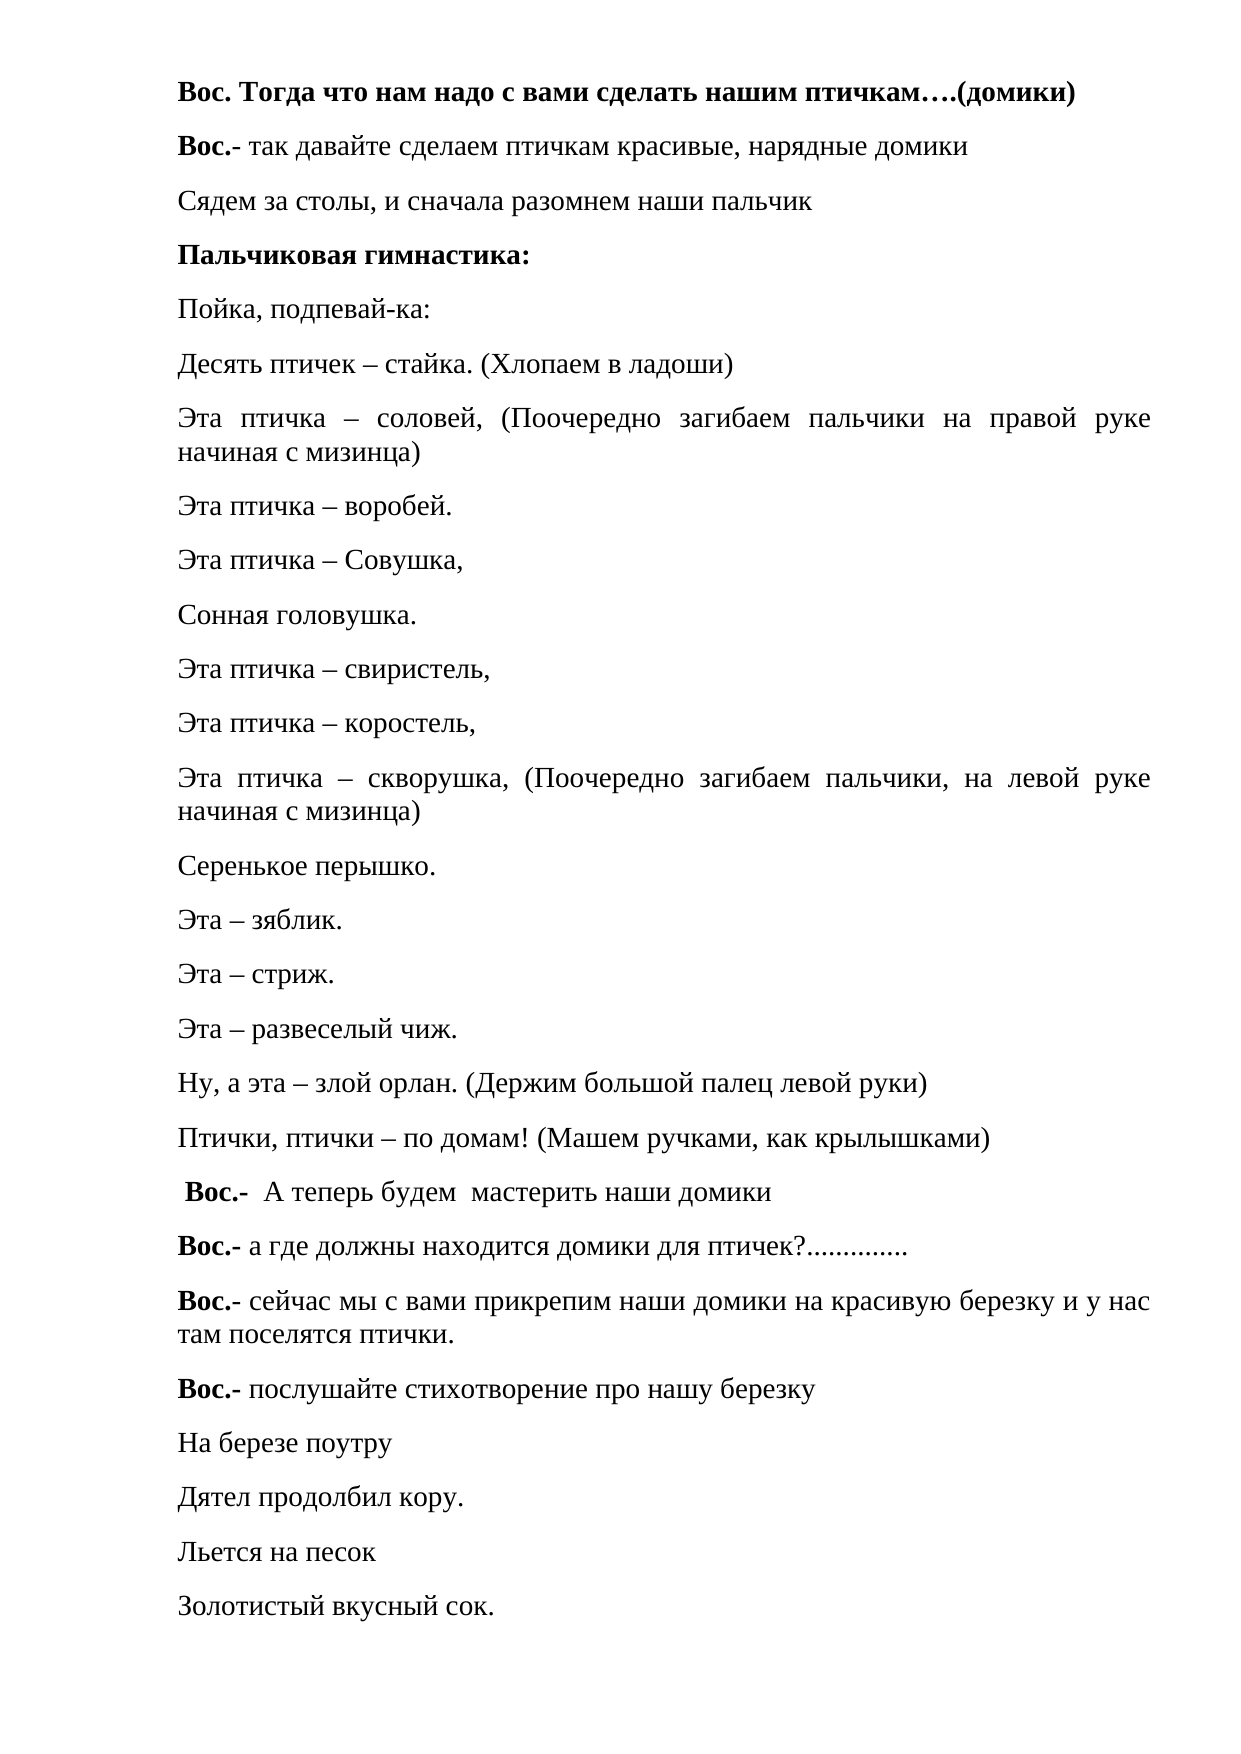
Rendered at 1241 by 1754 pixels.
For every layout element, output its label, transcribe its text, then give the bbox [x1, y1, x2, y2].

text Эта – развеселый чиж. [177, 1011, 1152, 1044]
text Льется на песок [177, 1534, 1152, 1567]
text Эта птичка – скворушка, (Поочередно загибаем пальчики, на левой руке начиная с мизинца) [177, 760, 1152, 827]
text Вос.- так давайте сделаем птичкам красивые, нарядные домики [177, 128, 1152, 162]
text Дятел продолбил кору. [177, 1479, 1152, 1513]
text Серенькое перышко. [177, 848, 1152, 881]
text Птички, птички – по домам! (Машем ручками, как крылышками) [177, 1120, 1152, 1153]
text Эта птичка – соловей, (Поочередно загибаем пальчики на правой руке начиная с мизинца) [177, 400, 1152, 467]
text Вос.- А теперь будем мастерить наши домики [177, 1174, 1152, 1208]
text Сядем за столы, и сначала разомнем наши пальчик [177, 183, 1152, 216]
text Эта – зяблик. [177, 902, 1152, 936]
text Эта – стриж. [177, 957, 1152, 990]
text Пойка, подпевай-ка: [177, 291, 1152, 325]
text Десять птичек – стайка. (Хлопаем в ладоши) [177, 346, 1152, 379]
text Золотистый вкусный сок. [177, 1588, 1152, 1622]
text Пальчиковая гимнастика: [177, 237, 1152, 271]
text Ну, а эта – злой орлан. (Держим большой палец левой руки) [177, 1065, 1152, 1099]
text Вос.- а где должны находится домики для птичек?.............. [177, 1228, 1152, 1262]
text Эта птичка – воробей. [177, 488, 1152, 522]
text Вос.- послушайте стихотворение про нашу березку [177, 1371, 1152, 1404]
text Сонная головушка. [177, 597, 1152, 630]
text Вос. Тогда что нам надо с вами сделать нашим птичкам….(домики) [177, 74, 1152, 107]
text Вос.- сейчас мы с вами прикрепим наши домики на красивую березку и у нас там поселятся птички. [177, 1283, 1152, 1350]
text Эта птичка – Совушка, [177, 542, 1152, 576]
text Эта птичка – коростель, [177, 706, 1152, 739]
text Эта птичка – свиристель, [177, 651, 1152, 685]
text На березе поутру [177, 1425, 1152, 1459]
